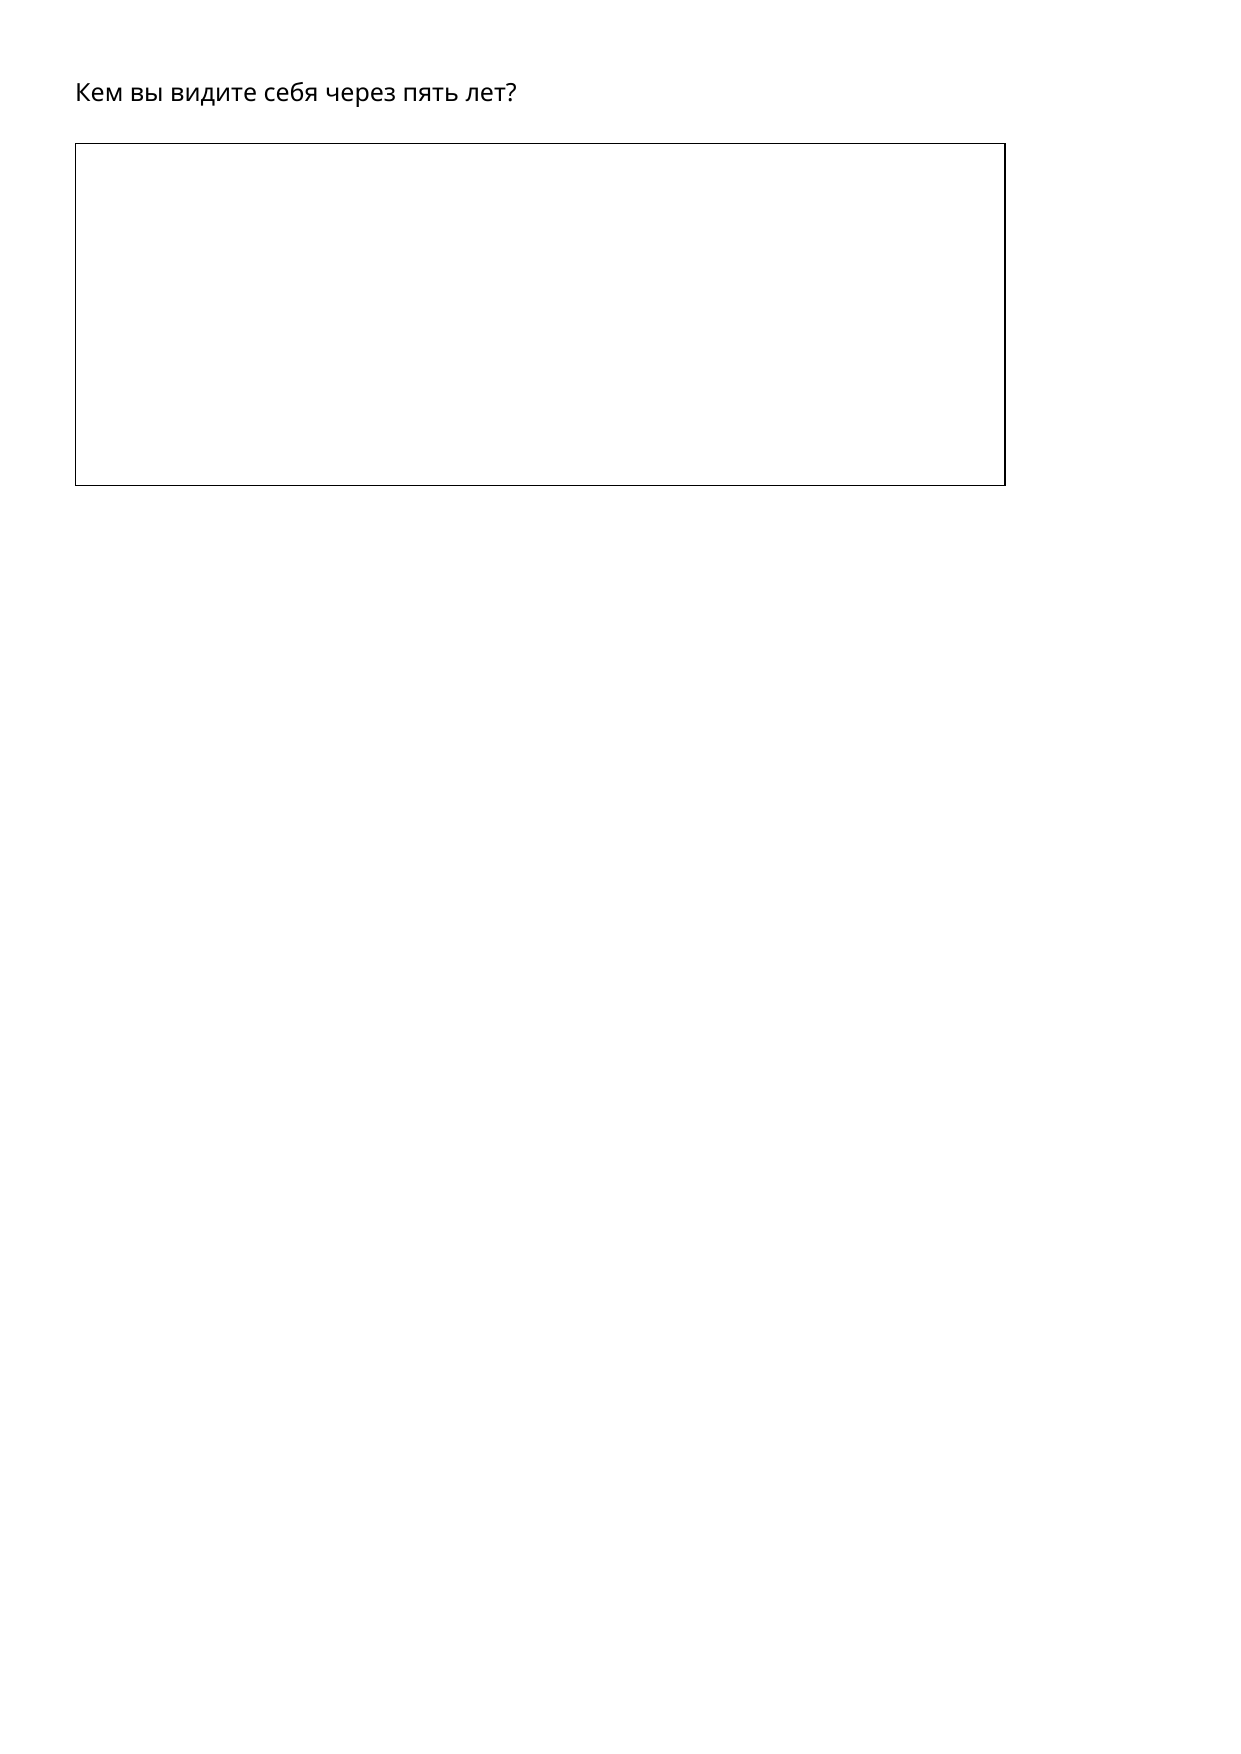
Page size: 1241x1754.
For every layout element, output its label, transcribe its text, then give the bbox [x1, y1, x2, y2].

table_header [76, 144, 1004, 485]
text Кем вы видите себя через пять лет? [75, 75, 1165, 109]
